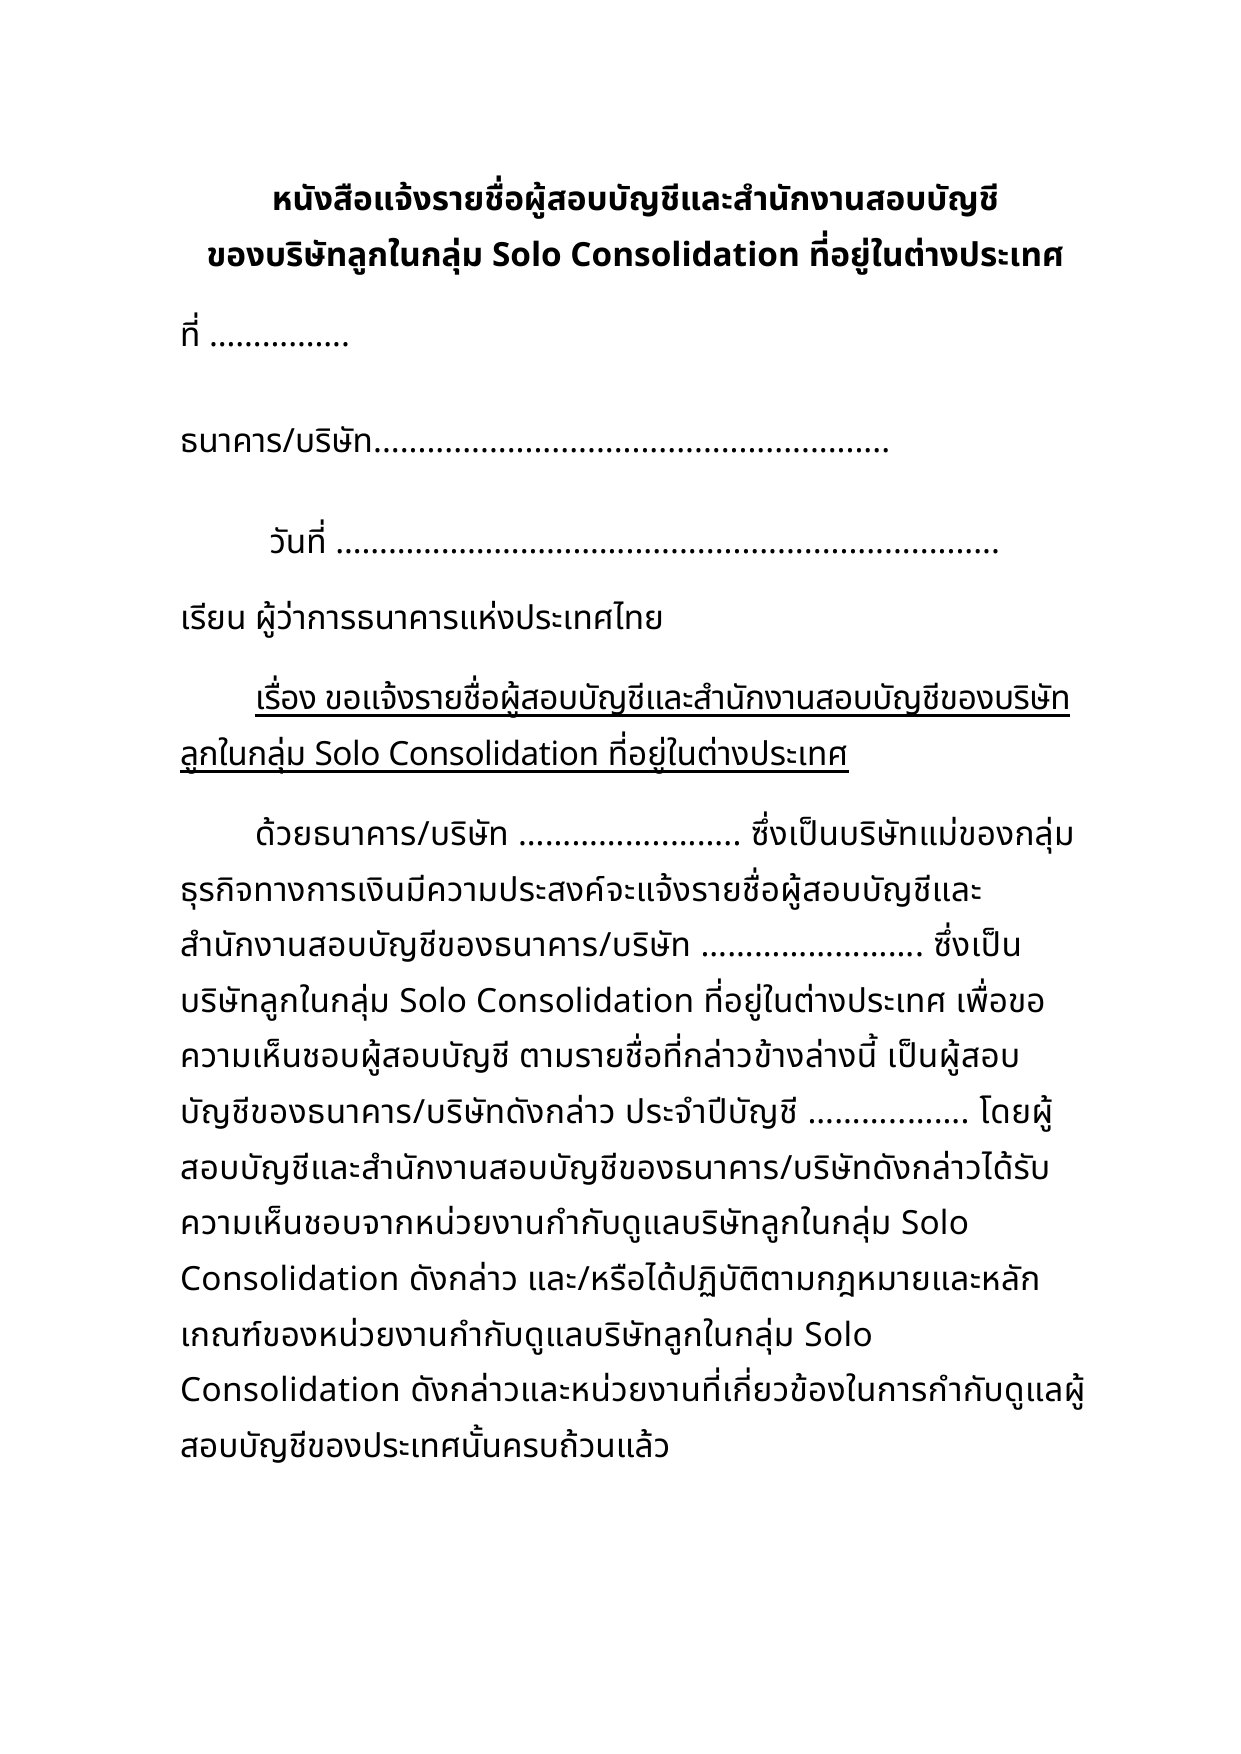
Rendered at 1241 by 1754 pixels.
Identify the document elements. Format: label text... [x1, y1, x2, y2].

text วันที่ …………………………….......................................... [180, 473, 1090, 569]
text ด้วยธนาคาร/บริษัท ……………..…….. ซึ่งเป็นบริษัทแม่ของกลุ่มธุรกิจทางการเงินมีความประสงค์จะแจ้งรายชื่อผู้สอบบัญชีและสำนักงานสอบบัญชีของธนาคาร/บริษัท ……………………. ซึ่งเป็นบริษัทลูกในกลุ่ม Solo Consolidation ที่อยู่ในต่างประเทศ เพื่อขอความเห็นชอบผู้สอบบัญชี ตามรายชื่อที่กล่าวข้างล่างนี้ เป็นผู้สอบบัญชีของธนาคาร/บริษัทดังกล่าว ประจำปีบัญชี ………..……. โดยผู้สอบบัญชีและสำนักงานสอบบัญชีของธนาคาร/บริษัทดังกล่าวได้รับความเห็นชอบจากหน่วยงานกำกับดูแลบริษัทลูกในกลุ่ม Solo Consolidation ดังกล่าว และ/หรือได้ปฏิบัติตามกฎหมายและหลักเกณฑ์ของหน่วยงานกำกับดูแลบริษัทลูกในกลุ่ม Solo Consolidation ดังกล่าวและหน่วยงานที่เกี่ยวข้องในการกำกับดูแลผู้สอบบัญชีของประเทศนั้นครบถ้วนแล้ว [180, 810, 1090, 1472]
text เรียน ผู้ว่าการธนาคารแห่งประเทศไทย [180, 594, 1090, 644]
text หนังสือแจ้งรายชื่อผู้สอบบัญชีและสำนักงานสอบบัญชี ของบริษัทลูกในกลุ่ม Solo Consolidation ที่อยู่ในต่างประเทศ [180, 175, 1090, 281]
text ที่ ……………. ธนาคาร/บริษัท.......................................................... [180, 311, 1090, 468]
text เรื่อง ขอแจ้งรายชื่อผู้สอบบัญชีและสำนักงานสอบบัญชีของบริษัทลูกในกลุ่ม Solo Consolidation ที่อยู่ในต่างประเทศ [180, 674, 1090, 780]
